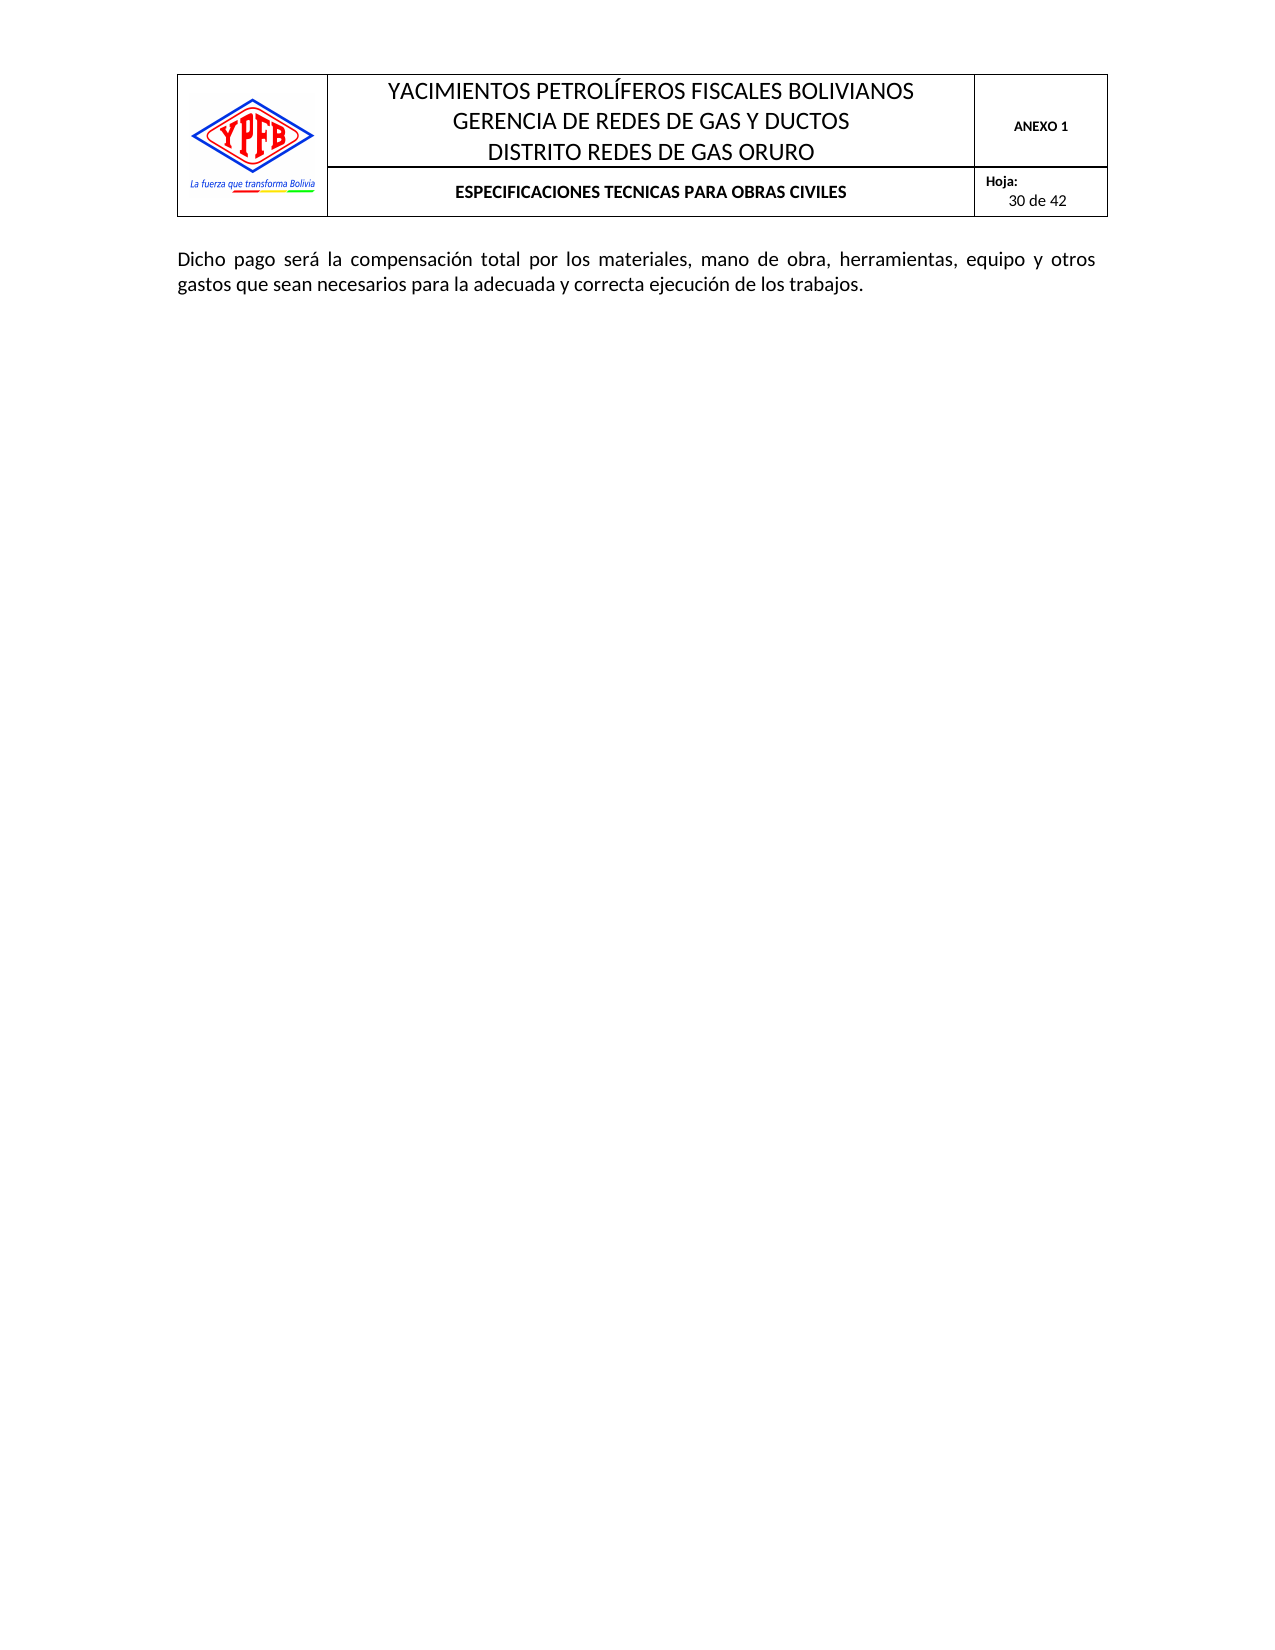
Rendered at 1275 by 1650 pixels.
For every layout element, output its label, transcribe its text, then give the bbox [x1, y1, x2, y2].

picture [188, 93, 316, 198]
text Dicho pago será la compensación total por los materiales, mano de obra, herramientas, equipo y otros gastos que sean necesarios para la adecuada y correcta ejecución de los trabajos. [177, 246, 1098, 297]
